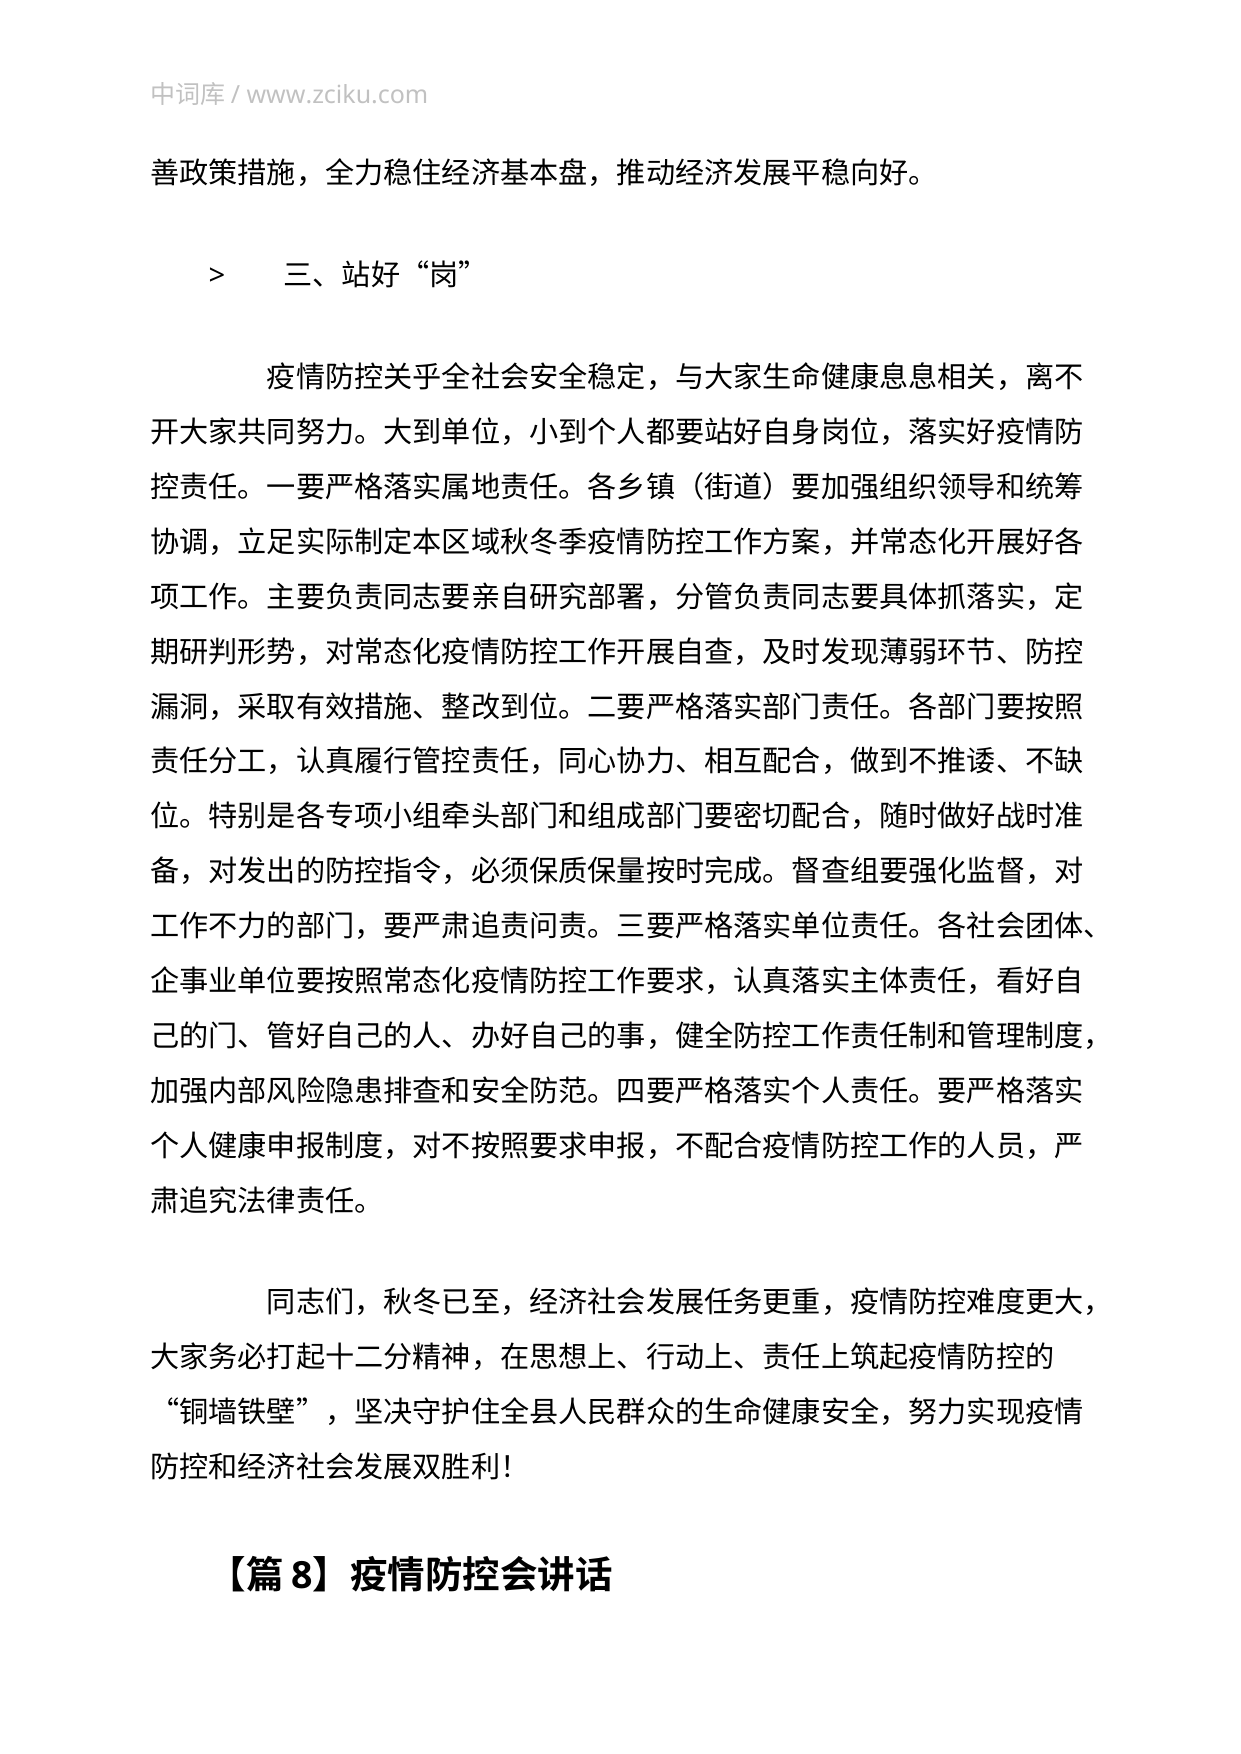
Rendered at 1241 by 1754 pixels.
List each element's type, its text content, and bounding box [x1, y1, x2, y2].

text > 三、站好“岗” [150, 252, 1090, 294]
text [150, 150, 1090, 192]
text 【篇8】疫情防控会讲话 [150, 1545, 1090, 1600]
text 疫情防控关乎全社会安全稳定，与大家生命健康息息相关，离不开大家共同努力。大到单位，小到个人都要站好自身岗位，落实好疫情防控责任。一要严格落实属地责任。各乡镇（街道）要加强组织领导和统筹协调，立足实际制定本区域秋冬季疫情防控工作方案，并常态化开展好各项工作。主要负责同志要亲自研究部署，分管负责同志要具体抓落实，定期研判形势，对常态化疫情防控工作开展自查，及时发现薄弱环节、防控漏洞，采取有效措施、整改到位。二要严格落实部门责任。各部门要按照责任分工，认真履行管控责任，同心协力、相互配合，做到不推诿、不缺位。特别是各专项小组牵头部门和组成部门要密切配合，随时做好战时准备，对发出的防控指令，必须保质保量按时完成。督查组要强化监督，对工作不力的部门，要严肃追责问责。三要严格落实单位责任。各社会团体、企事业单位要按照常态化疫情防控工作要求，认真落实主体责任，看好自己的门、管好自己的人、办好自己的事，健全防控工作责任制和管理制度，加强内部风险隐患排查和安全防范。四要严格落实个人责任。要严格落实个人健康申报制度，对不按照要求申报，不配合疫情防控工作的人员，严肃追究法律责任。 [150, 354, 1090, 1219]
text 同志们，秋冬已至，经济社会发展任务更重，疫情防控难度更大，大家务必打起十二分精神，在思想上、行动上、责任上筑起疫情防控的“铜墙铁壁”，坚决守护住全县人民群众的生命健康安全，努力实现疫情防控和经济社会发展双胜利！ [150, 1279, 1090, 1486]
